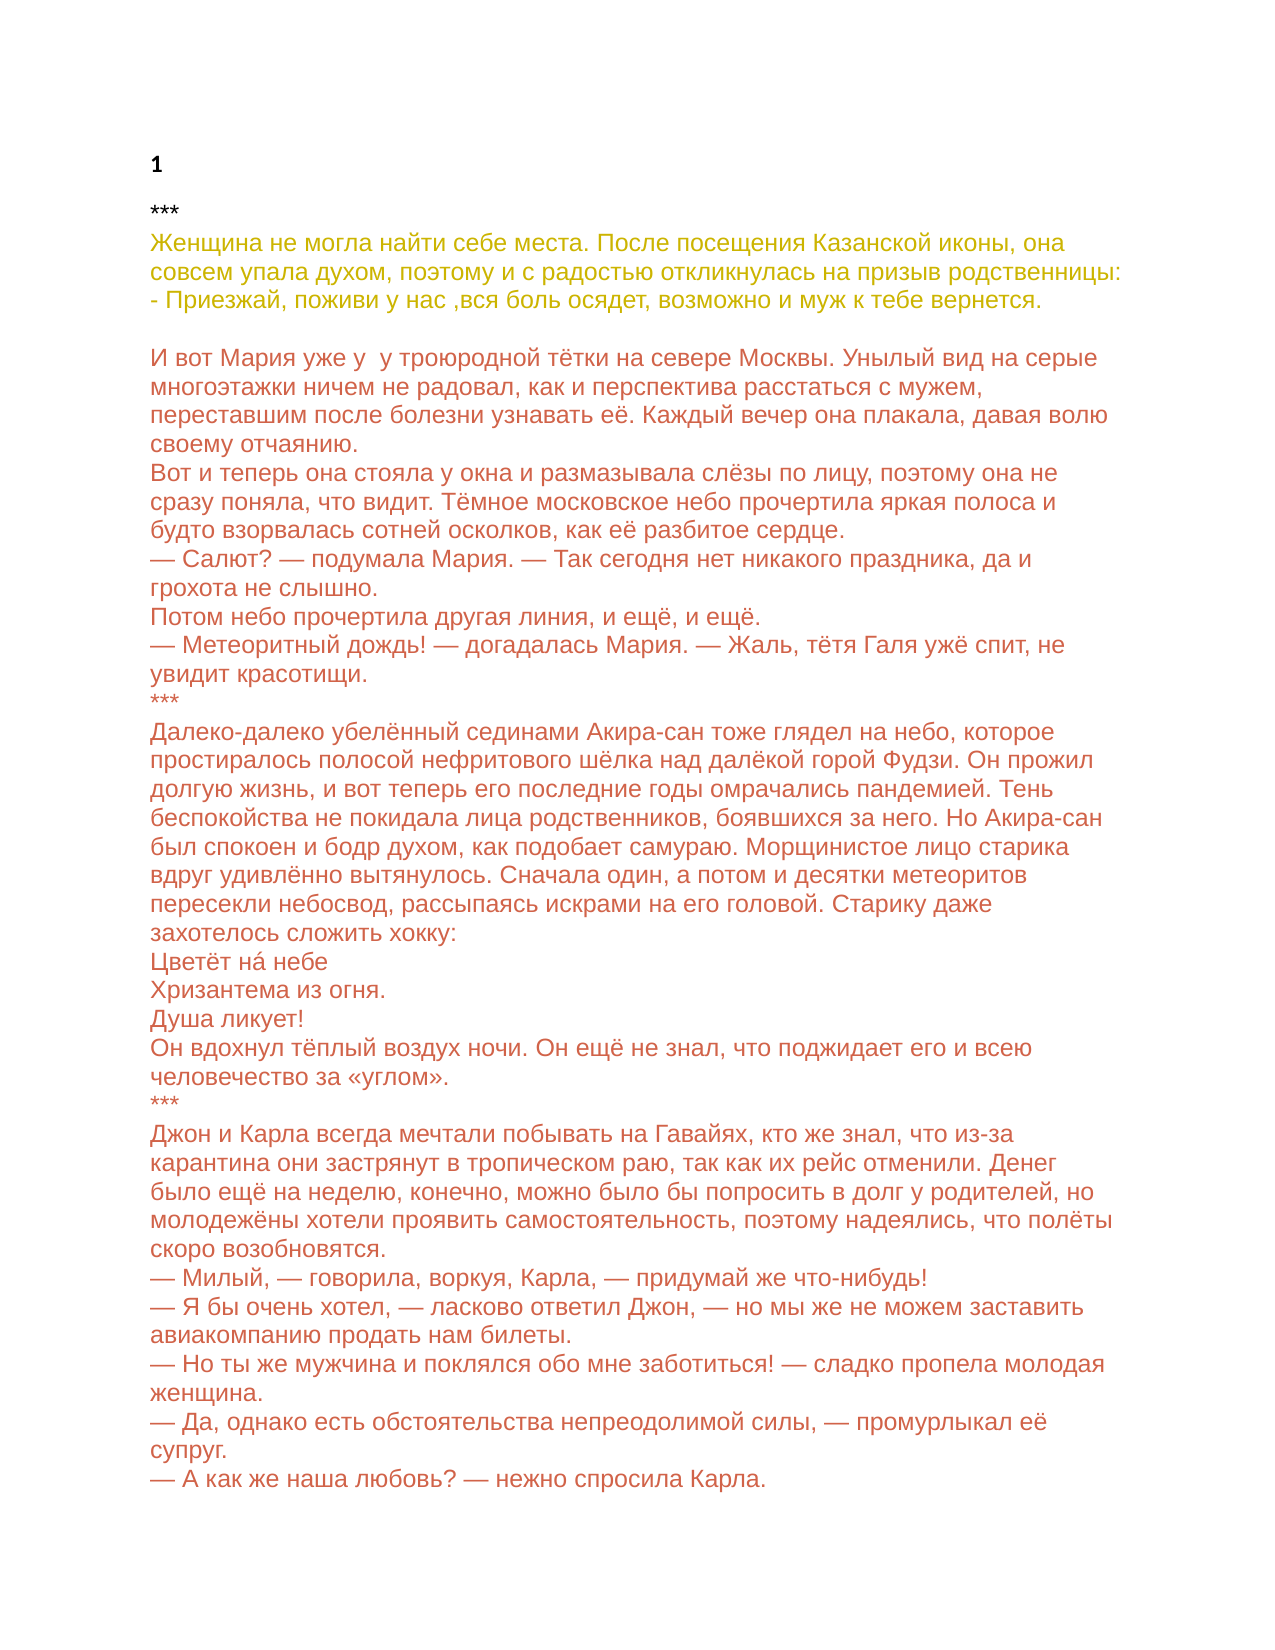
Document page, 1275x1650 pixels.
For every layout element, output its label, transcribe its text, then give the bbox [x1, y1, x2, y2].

text *** [150, 688, 1125, 717]
text — Но ты же мужчина и поклялся обо мне заботиться! — сладко пропела молодая женщина. [150, 1349, 1125, 1407]
text *** [150, 199, 1125, 228]
text Хризантема из огня. [150, 976, 1125, 1004]
text — Да, однако есть обстоятельства непреодолимой силы, — промурлыкал её супруг. [150, 1407, 1125, 1464]
text Потом небо прочертила другая линия, и ещё, и ещё. [150, 602, 1125, 631]
text Джон и Карла всегда мечтали побывать на Гавайях, кто же знал, что из-за карантина они застрянут в тропическом раю, так как их рейс отменили. Денег было ещё на неделю, конечно, можно было бы попросить в долг у родителей, но молодежёны хотели проявить самостоятельность, поэтому надеялись, что полёты скоро возобновятся. [150, 1119, 1125, 1263]
text — Я бы очень хотел, — ласково ответил Джон, — но мы же не можем заставить авиакомпанию продать нам билеты. [150, 1292, 1125, 1349]
text — Метеоритный дождь! — догадалась Мария. — Жаль, тётя Галя ужё спит, не увидит красотищи. [150, 631, 1125, 688]
text Цветёт нá небе [150, 947, 1125, 976]
text — Салют? — подумала Мария. — Так сегодня нет никакого праздника, да и грохота не слышно. [150, 544, 1125, 602]
text Душа ликует! [150, 1004, 1125, 1033]
text — А как же наша любовь? — нежно спросила Карла. [150, 1464, 1125, 1493]
text 1 [150, 150, 1125, 179]
text Он вдохнул тёплый воздух ночи. Он ещё не знал, что поджидает его и всею человечество за «углом». [150, 1033, 1125, 1091]
text Женщина не могла найти себе места. После посещения Казанской иконы, она совсем упала духом, поэтому и с радостью откликнулась на призыв родственницы: [150, 228, 1125, 286]
text - Приезжай, поживи у нас ,вся боль осядет, возможно и муж к тебе вернется. [150, 286, 1125, 314]
text — Милый, — говорила, воркуя, Карла, — придумай же что-нибудь! [150, 1263, 1125, 1292]
text Далеко-далеко убелённый сединами Акира-сан тоже глядел на небо, которое простиралось полосой нефритового шёлка над далёкой горой Фудзи. Он прожил долгую жизнь, и вот теперь его последние годы омрачались пандемией. Тень беспокойства не покидала лица родственников, боявшихся за него. Но Акира-сан был спокоен и бодр духом, как подобает самураю. Морщинистое лицо старика вдруг удивлённо вытянулось. Сначала один, а потом и десятки метеоритов пересекли небосвод, рассыпаясь искрами на его головой. Старику даже захотелось сложить хокку: [150, 717, 1125, 947]
text И вот Мария уже у у троюродной тётки на севере Москвы. Унылый вид на серые многоэтажки ничем не радовал, как и перспектива расстаться с мужем, переставшим после болезни узнавать её. Каждый вечер она плакала, давая волю своему отчаянию. [150, 343, 1125, 458]
text *** [150, 1091, 1125, 1119]
text Вот и теперь она стояла у окна и размазывала слёзы по лицу, поэтому она не сразу поняла, что видит. Тёмное московское небо прочертила яркая полоса и будто взорвалась сотней осколков, как её разбитое сердце. [150, 458, 1125, 544]
